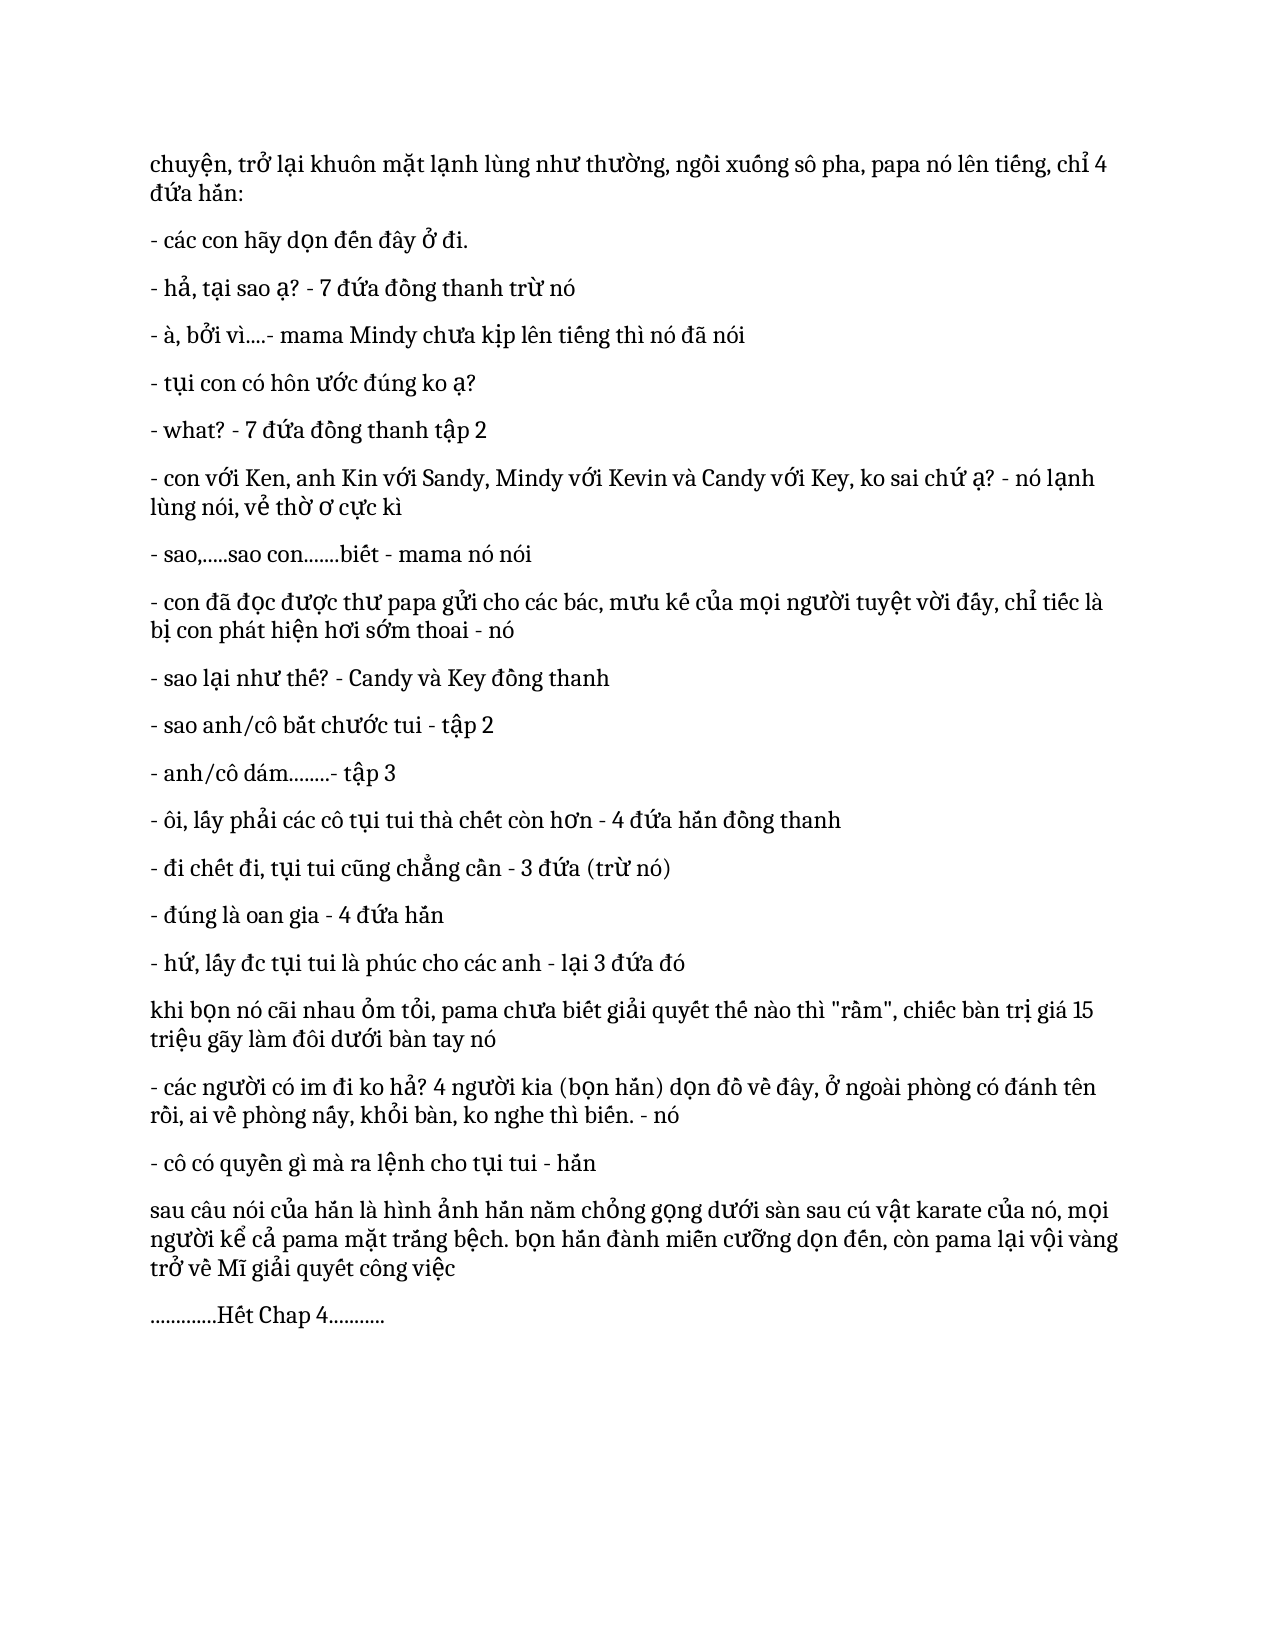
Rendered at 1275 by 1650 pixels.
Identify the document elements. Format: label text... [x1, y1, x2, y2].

text - các người có im đi ko hả? 4 người kia (bọn hắn) dọn đồ về đây, ở ngoài phòng có đánh tên rồi, ai về phòng nấy, khỏi bàn, ko nghe thì biến. - nó [150, 1072, 1125, 1130]
text - sao,.....sao con.......biết - mama nó nói [150, 540, 1125, 569]
text - what? - 7 đứa đồng thanh tập 2 [150, 416, 1125, 445]
text - ôi, lấy phải các cô tụi tui thà chết còn hơn - 4 đứa hắn đồng thanh [150, 806, 1125, 835]
text - hứ, lấy đc tụi tui là phúc cho các anh - lại 3 đứa đó [150, 949, 1125, 977]
text - hả, tại sao ạ? - 7 đứa đồng thanh trừ nó [150, 274, 1125, 302]
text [150, 150, 1125, 207]
text .............Hết Chap 4........... [150, 1301, 1125, 1387]
text - sao anh/cô bắt chước tui - tập 2 [150, 711, 1125, 740]
text - sao lại như thế? - Candy và Key đồng thanh [150, 664, 1125, 692]
text sau câu nói của hắn là hình ảnh hắn nằm chỏng gọng dưới sàn sau cú vật karate của nó, mọi người kể cả pama mặt trắng bệch. bọn hắn đành miễn cưỡng dọn đến, còn pama lại vội vàng trở về Mĩ giải quyết công việc [150, 1196, 1125, 1282]
text - đi chết đi, tụi tui cũng chẳng cần - 3 đứa (trừ nó) [150, 854, 1125, 882]
text - cô có quyền gì mà ra lệnh cho tụi tui - hắn [150, 1149, 1125, 1177]
text - con với Ken, anh Kin với Sandy, Mindy với Kevin và Candy với Key, ko sai chứ ạ? - nó lạnh lùng nói, vẻ thờ ơ cực kì [150, 464, 1125, 521]
text - tụi con có hôn ước đúng ko ạ? [150, 369, 1125, 397]
text - con đã đọc được thư papa gửi cho các bác, mưu kế của mọi người tuyệt vời đấy, chỉ tiếc là bị con phát hiện hơi sớm thoai - nó [150, 587, 1125, 645]
text - các con hãy dọn đến đây ở đi. [150, 226, 1125, 255]
text - đúng là oan gia - 4 đứa hắn [150, 901, 1125, 930]
text khi bọn nó cãi nhau ỏm tỏi, pama chưa biết giải quyết thế nào thì "rầm", chiếc bàn trị giá 15 triệu gãy làm đôi dưới bàn tay nó [150, 996, 1125, 1054]
text - anh/cô dám........- tập 3 [150, 759, 1125, 787]
text - à, bởi vì....- mama Mindy chưa kịp lên tiếng thì nó đã nói [150, 321, 1125, 350]
